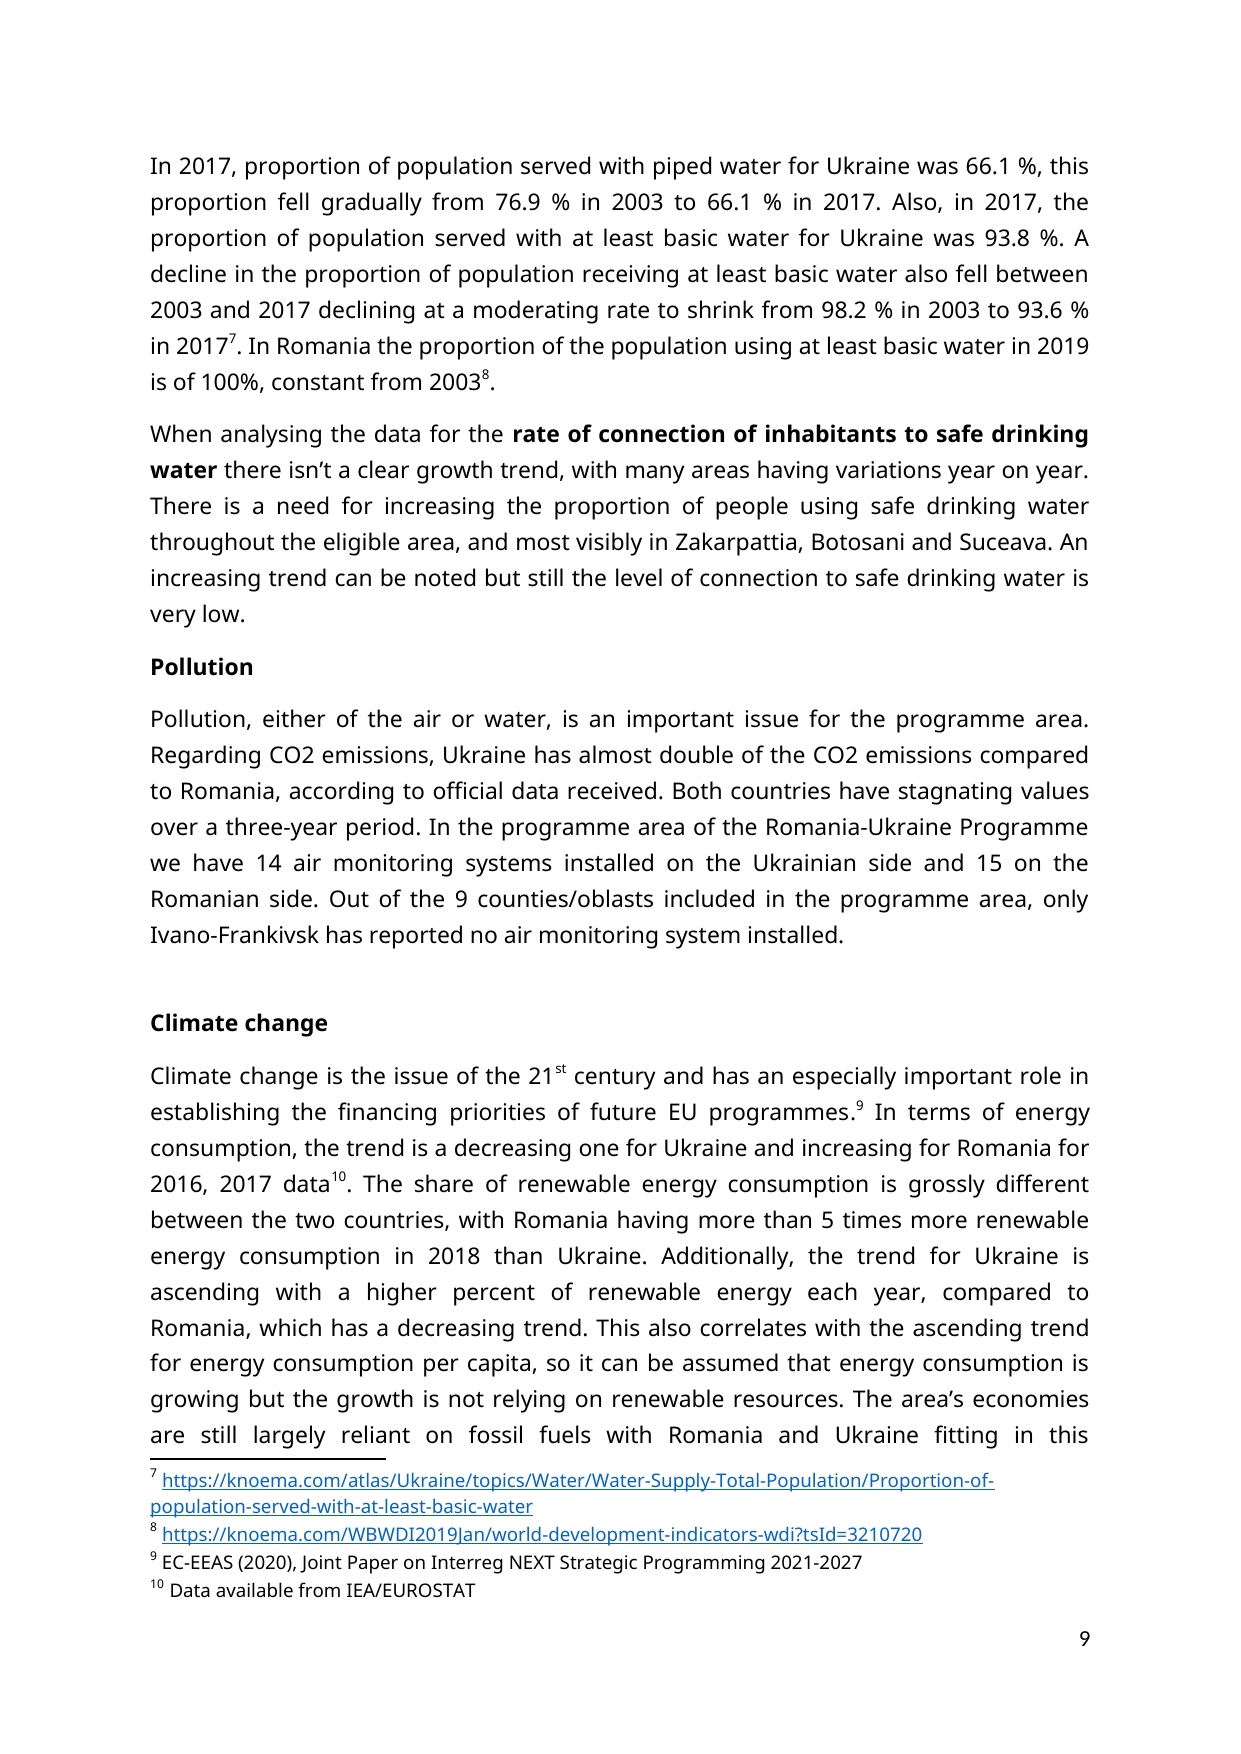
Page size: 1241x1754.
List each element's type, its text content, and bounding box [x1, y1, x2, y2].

text Climate change [150, 1007, 1090, 1038]
text When analysing the data for the rate of connection of inhabitants to safe drinking water there isn’t a clear growth trend, with many areas having variations year on year. There is a need for increasing the proportion of people using safe drinking water throughout the eligible area, and most visibly in Zakarpattia, Botosani and Suceava. An increasing trend can be noted but still the level of connection to safe drinking water is very low. [150, 418, 1090, 629]
text Pollution, either of the air or water, is an important issue for the programme area. Regarding CO2 emissions, Ukraine has almost double of the CO2 emissions compared to Romania, according to official data received. Both countries have stagnating values over a three-year period. In the programme area of the Romania-Ukraine Programme we have 14 air monitoring systems installed on the Ukrainian side and 15 on the Romanian side. Out of the 9 counties/oblasts included in the programme area, only Ivano-Frankivsk has reported no air monitoring system installed. [150, 703, 1090, 950]
text Pollution [150, 651, 1090, 682]
text In 2017, proportion of population served with piped water for Ukraine was 66.1 %, this proportion fell gradually from 76.9 % in 2003 to 66.1 % in 2017. Also, in 2017, the proportion of population served with at least basic water for Ukraine was 93.8 %. A decline in the proportion of population receiving at least basic water also fell between 2003 and 2017 declining at a moderating rate to shrink from 98.2 % in 2003 to 93.6 % in 2017. In Romania the proportion of the population using at least basic water in 2019 is of 100%, constant from 2003. [150, 150, 1090, 397]
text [150, 1060, 1090, 1451]
